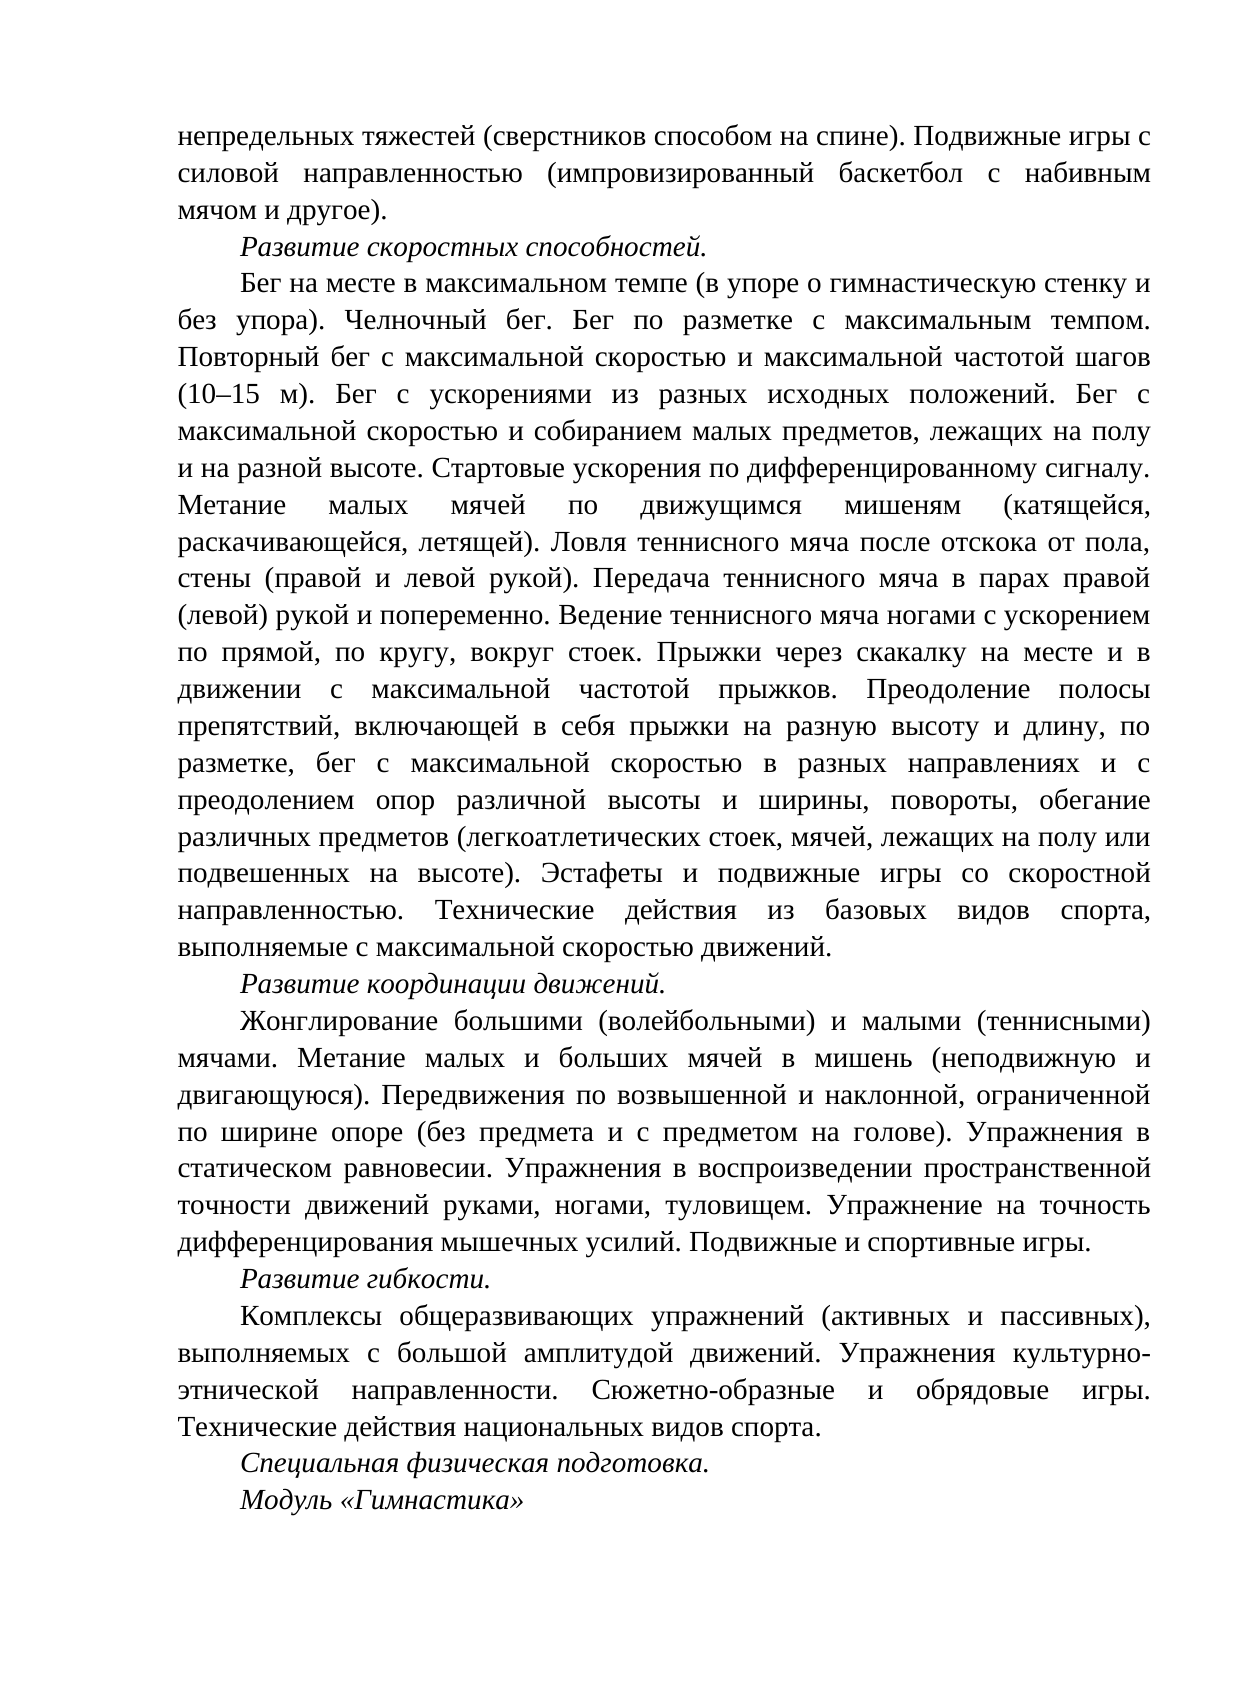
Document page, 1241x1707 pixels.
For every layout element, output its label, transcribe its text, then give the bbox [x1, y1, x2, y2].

text Развитие скоростных способностей. [177, 229, 1152, 262]
text Бег на месте в максимальном темпе (в упоре о гимнастическую стенку и без упора). Челночный бег. Бег по разметке с максимальным темпом. Повторный бег с максимальной скоростью и максимальной частотой шагов (10–15 м). Бег с ускорениями из разных исходных положений. Бег с максимальной скоростью и собиранием малых предметов, лежащих на полу и на разной высоте. Стартовые ускорения по дифференцированному сигналу. Метание малых мячей по движущимся мишеням (катящейся, раскачивающейся, летящей). Ловля теннисного мяча после отскока от пола, стены (правой и левой рукой). Передача теннисного мяча в парах правой (левой) рукой и попеременно. Ведение теннисного мяча ногами с ускорением по прямой, по кругу, вокруг стоек. Прыжки через скакалку на месте и в движении с максимальной частотой прыжков. Преодоление полосы препятствий, включающей в себя прыжки на разную высоту и длину, по разметке, бег с максимальной скоростью в разных направлениях и с преодолением опор различной высоты и ширины, повороты, обегание различных предметов (легкоатлетических стоек, мячей, лежащих на полу или подвешенных на высоте). Эстафеты и подвижные игры со скоростной направленностью. Технические действия из базовых видов спорта, выполняемые с максимальной скоростью движений. [177, 266, 1152, 963]
text Развитие гибкости. [177, 1261, 1152, 1295]
text Развитие координации движений. [177, 966, 1152, 1000]
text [177, 118, 1152, 225]
text Жонглирование большими (волейбольными) и малыми (теннисными) мячами. Метание малых и больших мячей в мишень (неподвижную и двигающуюся). Передвижения по возвышенной и наклонной, ограниченной по ширине опоре (без предмета и с предметом на голове). Упражнения в статическом равновесии. Упражнения в воспроизведении пространственной точности движений руками, ногами, туловищем. Упражнение на точность дифференцирования мышечных усилий. Подвижные и спортивные игры. [177, 1003, 1152, 1258]
text Модуль «Гимнастика» [177, 1482, 1152, 1516]
text Специальная физическая подготовка. [177, 1446, 1152, 1479]
text Комплексы общеразвивающих упражнений (активных и пассивных), выполняемых с большой амплитудой движений. Упражнения культурно-этнической направленности. Сюжетно-образные и обрядовые игры. Технические действия национальных видов спорта. [177, 1298, 1152, 1442]
